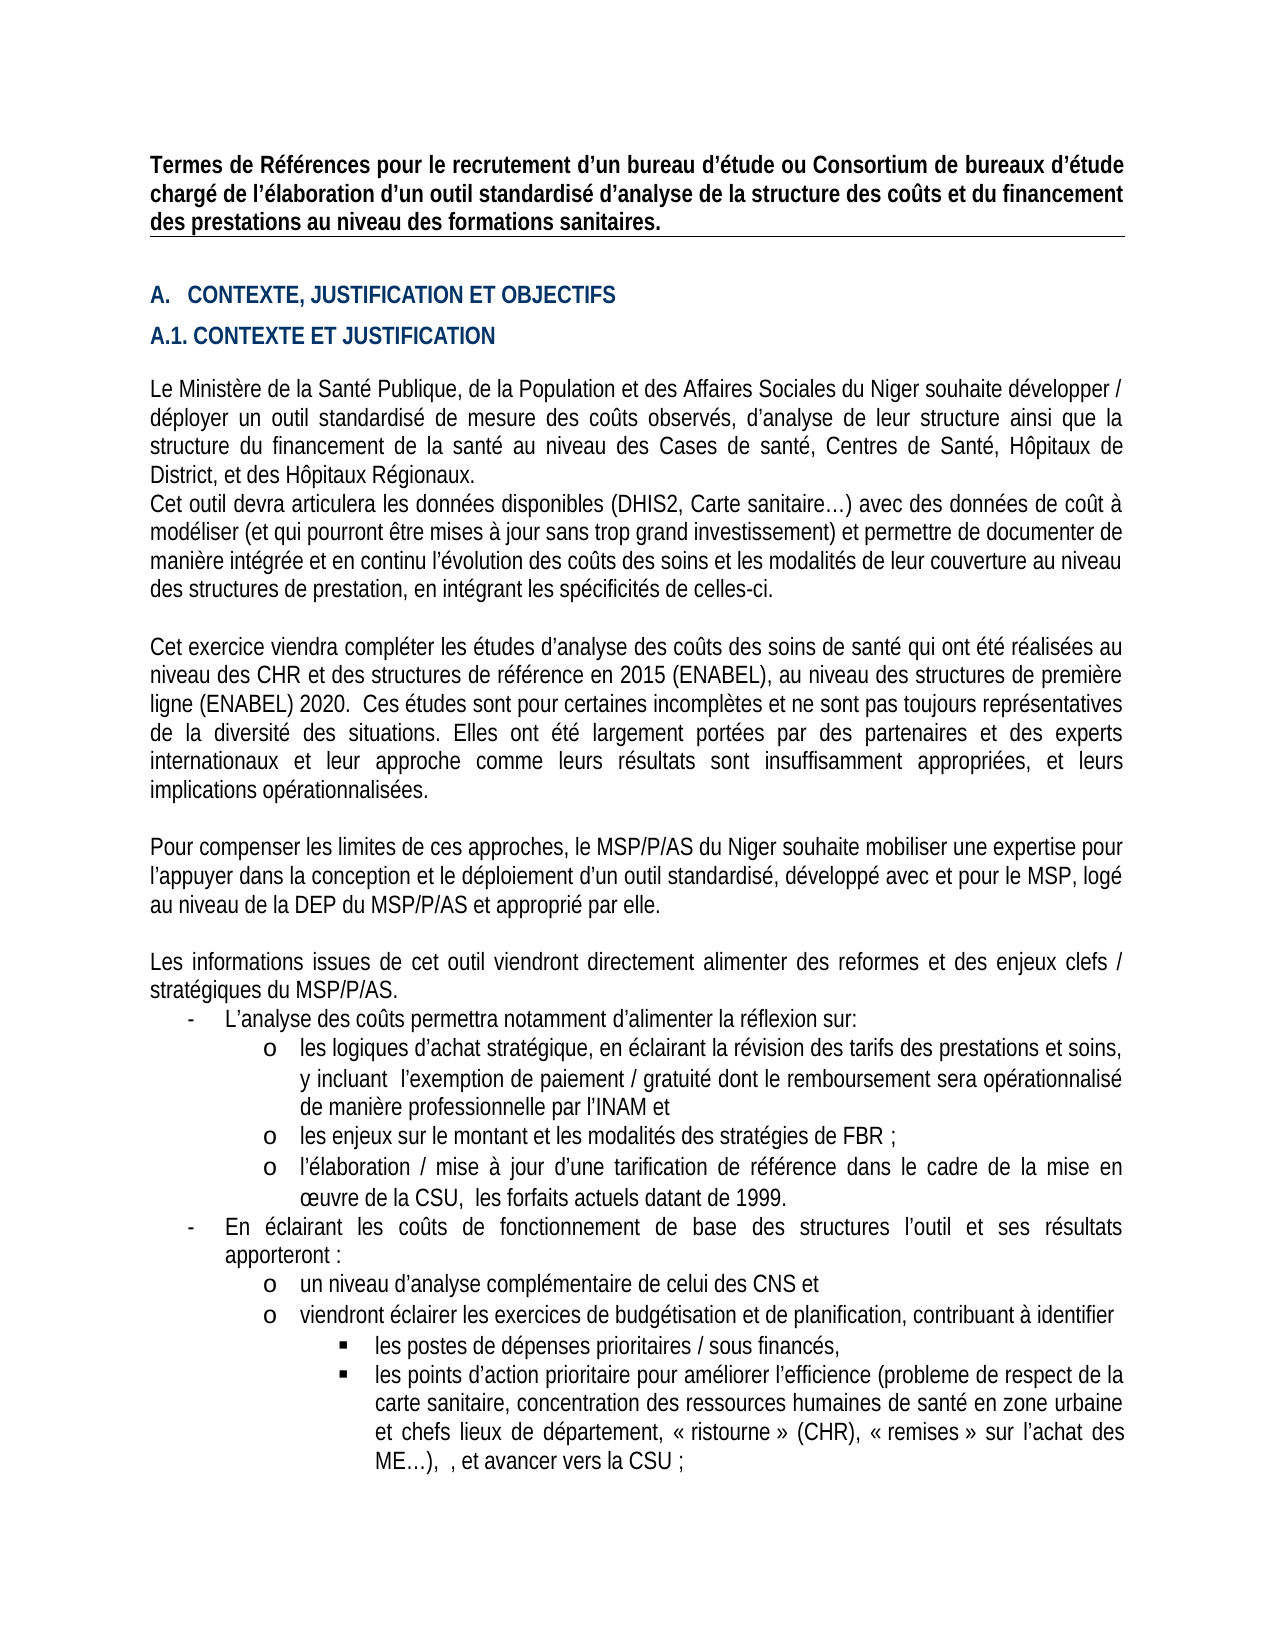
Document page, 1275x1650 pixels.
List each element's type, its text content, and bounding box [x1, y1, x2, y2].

list les enjeux sur le montant et les modalités des stratégies de FBR ; [262, 1121, 1125, 1152]
list les points d’action prioritaire pour améliorer l’efficience (probleme de respect de la carte sanitaire, concentration des ressources humaines de santé en zone urbaine et chefs lieux de département, « ristourne » (CHR), « remises » sur l’achat des ME…), , et avancer vers la CSU ; [337, 1359, 1125, 1474]
text Cet exercice viendra compléter les études d’analyse des coûts des soins de santé qui ont été réalisées au niveau des CHR et des structures de référence en 2015 (ENABEL), au niveau des structures de première ligne (ENABEL) 2020. Ces études sont pour certaines incomplètes et ne sont pas toujours représentatives de la diversité des situations. Elles ont été largement portées par des partenaires et des experts internationaux et leur approche comme leurs résultats sont insuffisamment appropriées, et leurs implications opérationnalisées. [150, 632, 1125, 804]
text Le Ministère de la Santé Publique, de la Population et des Affaires Sociales du Niger souhaite développer / déployer un outil standardisé de mesure des coûts observés, d’analyse de leur structure ainsi que la structure du financement de la santé au niveau des Cases de santé, Centres de Santé, Hôpitaux de District, et des Hôpitaux Régionaux. [150, 374, 1125, 488]
text A.1. CONTEXTE ET JUSTIFICATION [150, 321, 1125, 350]
list L’analyse des coûts permettra notamment d’alimenter la réflexion sur: [187, 1004, 1125, 1033]
text Les informations issues de cet outil viendront directement alimenter des reformes et des enjeux clefs / stratégiques du MSP/P/AS. [150, 947, 1125, 1004]
list les logiques d’achat stratégique, en éclairant la révision des tarifs des prestations et soins, y incluant l’exemption de paiement / gratuité dont le remboursement sera opérationnalisé de manière professionnelle par l’INAM et [262, 1033, 1125, 1121]
list l’élaboration / mise à jour d’une tarification de référence dans le cadre de la mise en œuvre de la CSU, les forfaits actuels datant de 1999. [262, 1152, 1125, 1212]
list un niveau d’analyse complémentaire de celui des CNS et [262, 1269, 1125, 1300]
text Cet outil devra articulera les données disponibles (DHIS2, Carte sanitaire…) avec des données de coût à modéliser (et qui pourront être mises à jour sans trop grand investissement) et permettre de documenter de manière intégrée et en continu l’évolution des coûts des soins et les modalités de leur couverture au niveau des structures de prestation, en intégrant les spécificités de celles-ci. [150, 488, 1125, 603]
list En éclairant les coûts de fonctionnement de base des structures l’outil et ses résultats apporteront : [187, 1212, 1125, 1269]
list CONTEXTE, justification ET OBJECTIFS [150, 280, 1125, 309]
list les postes de dépenses prioritaires / sous financés, [337, 1331, 1125, 1359]
text Termes de Références pour le recrutement d’un bureau d’étude ou Consortium de bureaux d’étude chargé de l’élaboration d’un outil standardisé d’analyse de la structure des coûts et du financement des prestations au niveau des formations sanitaires. [150, 150, 1125, 236]
text Pour compenser les limites de ces approches, le MSP/P/AS du Niger souhaite mobiliser une expertise pour l’appuyer dans la conception et le déploiement d’un outil standardisé, développé avec et pour le MSP, logé au niveau de la DEP du MSP/P/AS et approprié par elle. [150, 832, 1125, 918]
list viendront éclairer les exercices de budgétisation et de planification, contribuant à identifier [262, 1300, 1125, 1331]
